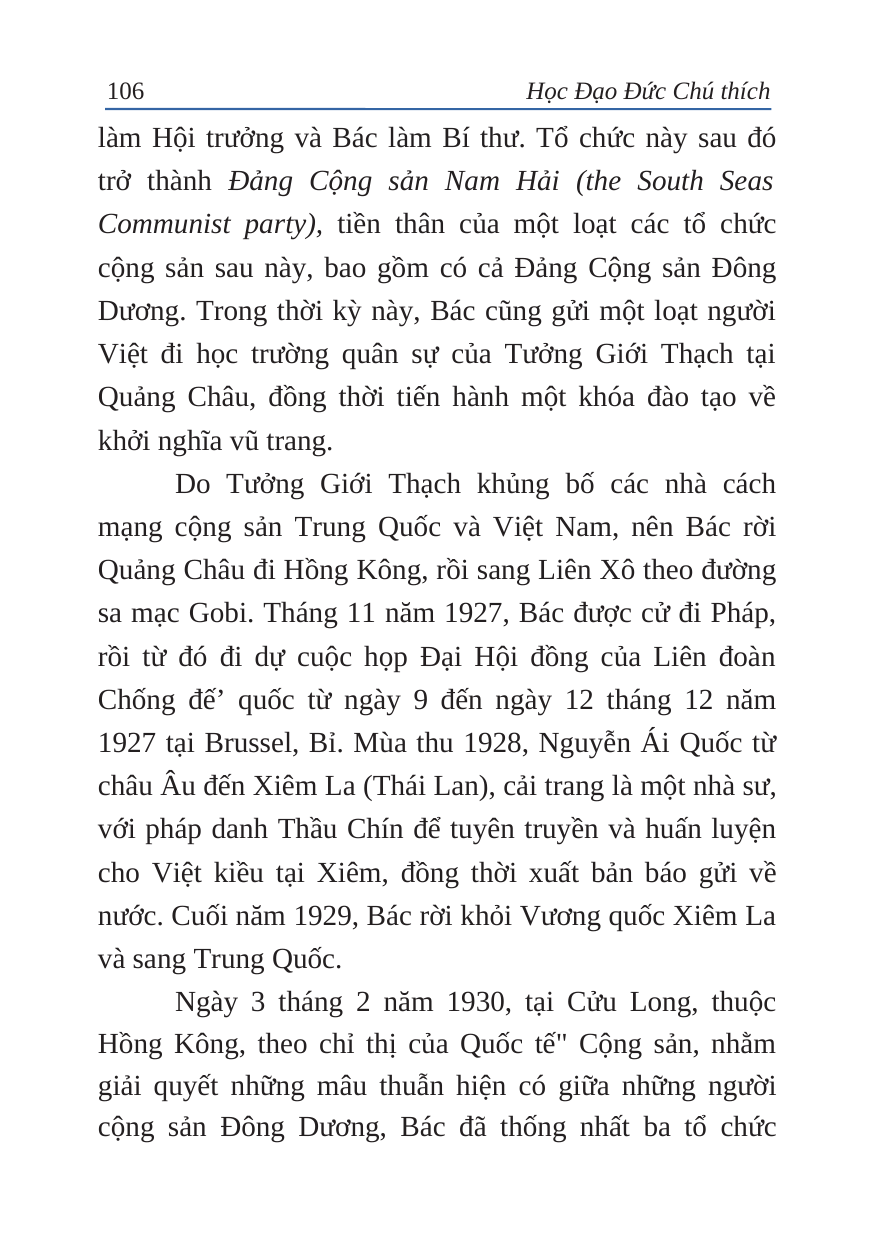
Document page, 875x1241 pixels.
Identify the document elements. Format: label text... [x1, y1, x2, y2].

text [98, 120, 777, 456]
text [98, 984, 777, 1143]
text Do Tưởng Giới Thạch khủng bố các nhà cách mạng cộng sản Trung Quốc và Việt Nam, nên Bác rời Quảng Châu đi Hồng Kông, rồi sang Liên Xô theo đường sa mạc Gobi. Tháng 11 năm 1927, Bác được cử đi Pháp, rồi từ đó đi dự cuộc họp Đại Hội đồng của Liên đoàn Chống đế’ quốc từ ngày 9 đến ngày 12 tháng 12 năm 1927 tại Brussel, Bỉ. Mùa thu 1928, Nguyễn Ái Quốc từ châu Âu đến Xiêm La (Thái Lan), cải trang là một nhà sư, với pháp danh Thầu Chín để tuyên truyền và huấn luyện cho Việt kiều tại Xiêm, đồng thời xuất bản báo gửi về nước. Cuối năm 1929, Bác rời khỏi Vương quốc Xiêm La và sang Trung Quốc. [98, 466, 777, 975]
